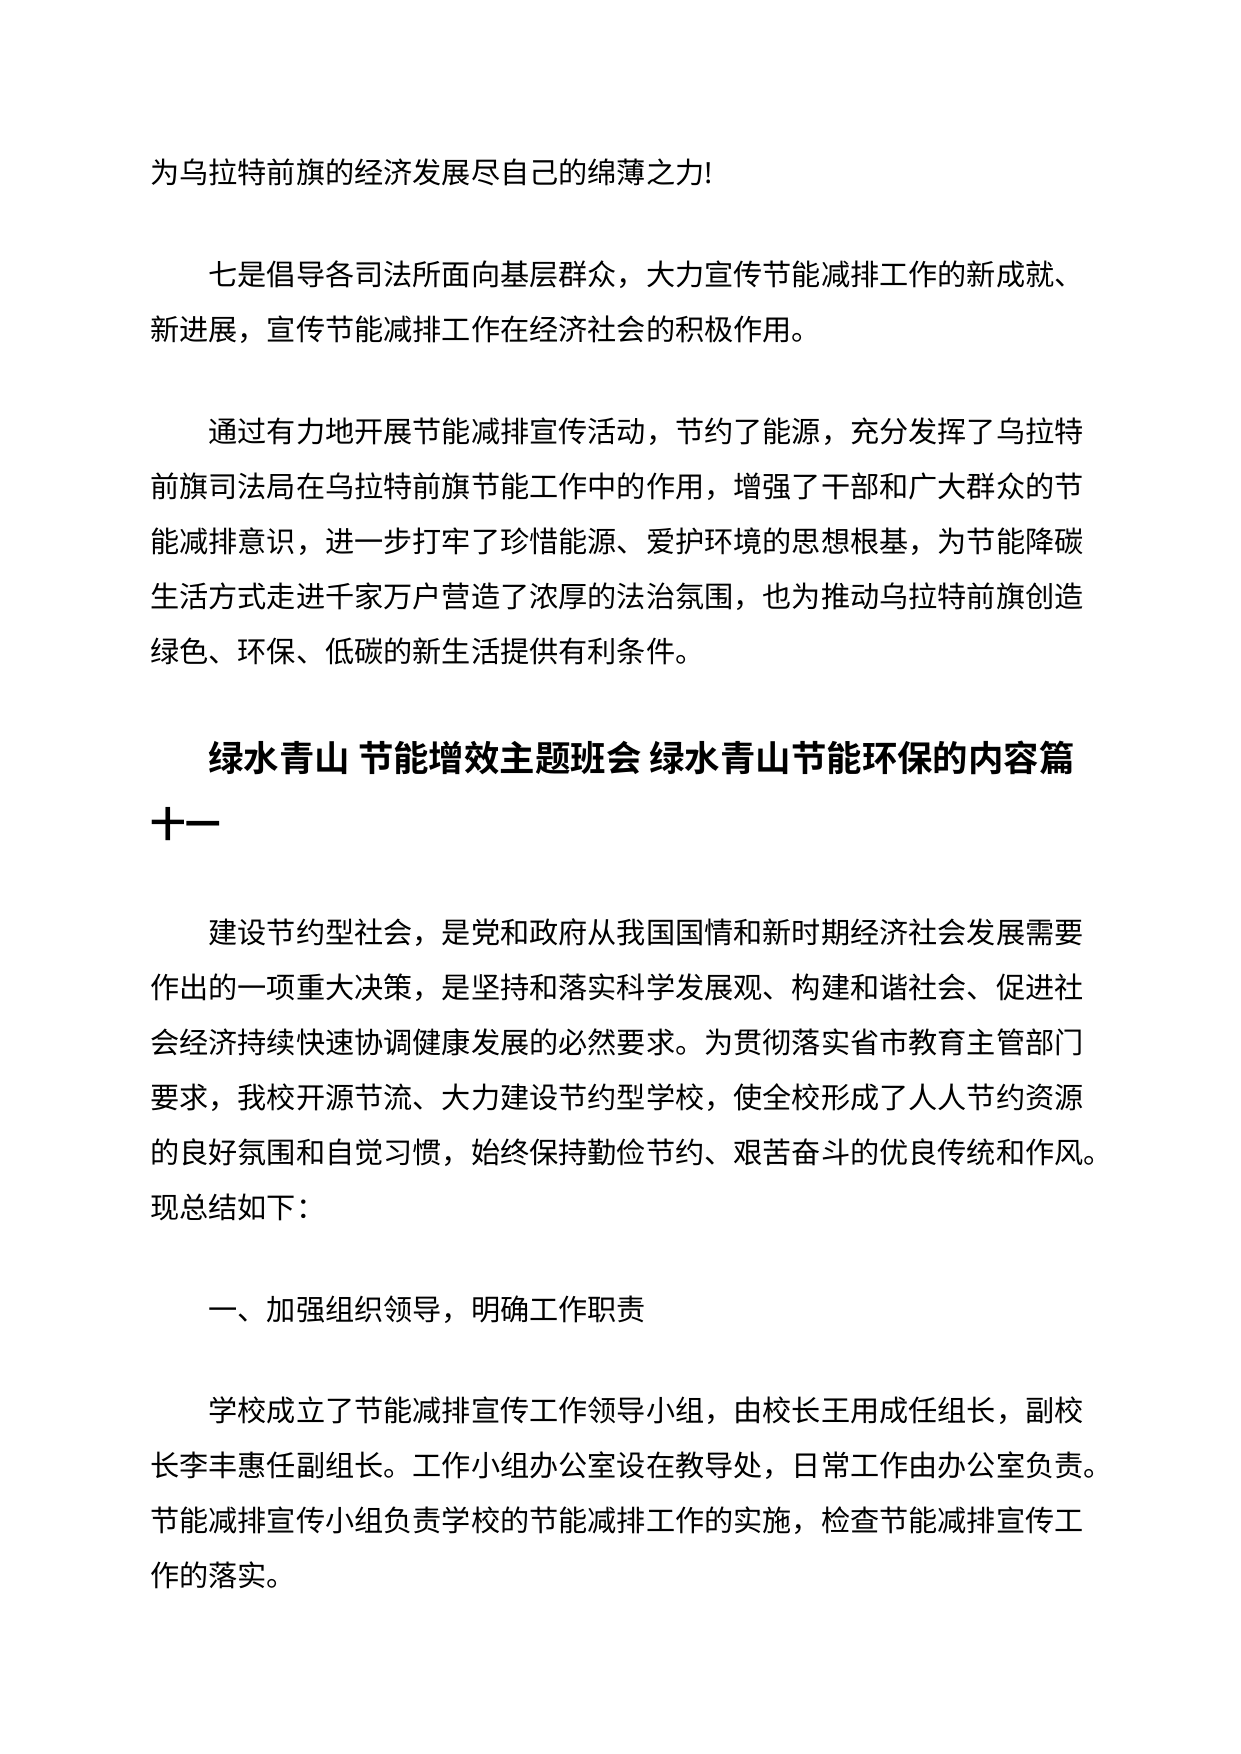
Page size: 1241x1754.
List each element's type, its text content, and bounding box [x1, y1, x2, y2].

text 建设节约型社会，是党和政府从我国国情和新时期经济社会发展需要作出的一项重大决策，是坚持和落实科学发展观、构建和谐社会、促进社会经济持续快速协调健康发展的必然要求。为贯彻落实省市教育主管部门要求，我校开源节流、大力建设节约型学校，使全校形成了人人节约资源的良好氛围和自觉习惯，始终保持勤俭节约、艰苦奋斗的优良传统和作风。现总结如下： [150, 910, 1090, 1227]
text 学校成立了节能减排宣传工作领导小组，由校长王用成任组长，副校长李丰惠任副组长。工作小组办公室设在教导处，日常工作由办公室负责。节能减排宣传小组负责学校的节能减排工作的实施，检查节能减排宣传工作的落实。 [150, 1388, 1090, 1595]
text 七是倡导各司法所面向基层群众，大力宣传节能减排工作的新成就、新进展，宣传节能减排工作在经济社会的积极作用。 [150, 252, 1090, 349]
text 一、加强组织领导，明确工作职责 [150, 1286, 1090, 1328]
text 绿水青山 节能增效主题班会 绿水青山节能环保的内容篇十一 [150, 730, 1090, 848]
text 通过有力地开展节能减排宣传活动，节约了能源，充分发挥了乌拉特前旗司法局在乌拉特前旗节能工作中的作用，增强了干部和广大群众的节能减排意识，进一步打牢了珍惜能源、爱护环境的思想根基，为节能降碳生活方式走进千家万户营造了浓厚的法治氛围，也为推动乌拉特前旗创造绿色、环保、低碳的新生活提供有利条件。 [150, 409, 1090, 671]
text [150, 150, 1090, 192]
